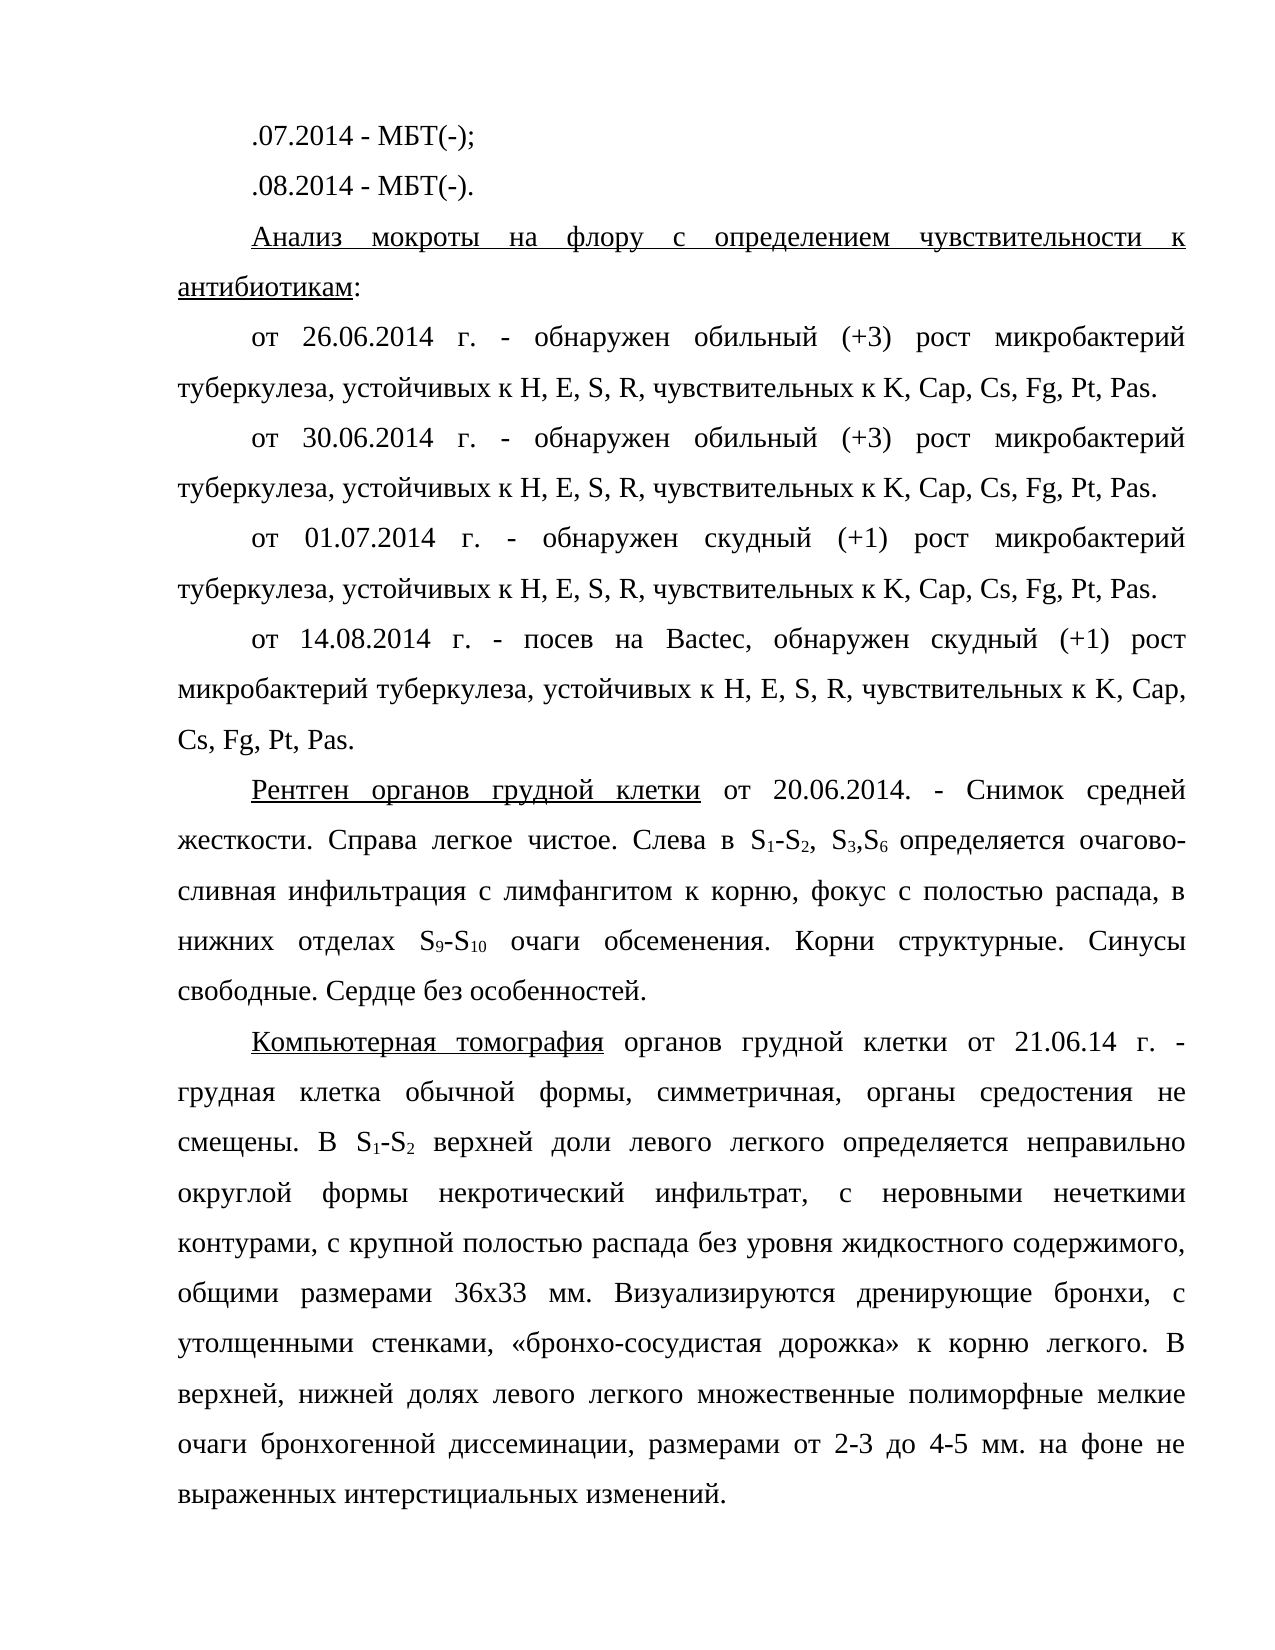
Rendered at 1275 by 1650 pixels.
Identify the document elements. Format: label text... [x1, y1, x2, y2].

text Анализ мокроты на флору с определением чувствительности к антибиотикам: [177, 219, 1186, 303]
text Компьютерная томография органов грудной клетки от 21.06.14 г. - грудная клетка обычной формы, симметричная, органы средостения не смещены. В S1-S2 верхней доли левого легкого определяется неправильно округлой формы некротический инфильтрат, с неровными нечеткими контурами, с крупной полостью распада без уровня жидкостного содержимого, общими размерами 36х33 мм. Визуализируются дренирующие бронхи, с утолщенными стенками, «бронхо-сосудистая дорожка» к корню легкого. В верхней, нижней долях левого легкого множественные полиморфные мелкие очаги бронхогенной диссеминации, размерами от 2-3 до 4-5 мм. на фоне не выраженных интерстициальных изменений. [177, 1024, 1186, 1510]
text .08.2014 - МБТ(-). [177, 168, 1186, 202]
text от 30.06.2014 г. - обнаружен обильный (+3) рост микробактерий туберкулеза, устойчивых к H, E, S, R, чувствительных к K, Cap, Cs, Fg, Pt, Pas. [177, 420, 1186, 504]
text от 01.07.2014 г. - обнаружен скудный (+1) рост микробактерий туберкулеза, устойчивых к H, E, S, R, чувствительных к K, Cap, Cs, Fg, Pt, Pas. [177, 521, 1186, 604]
text от 26.06.2014 г. - обнаружен обильный (+3) рост микробактерий туберкулеза, устойчивых к H, E, S, R, чувствительных к K, Cap, Cs, Fg, Pt, Pas. [177, 319, 1186, 403]
text от 14.08.2014 г. - посев на Bactec, обнаружен скудный (+1) рост микробактерий туберкулеза, устойчивых к H, E, S, R, чувствительных к K, Cap, Cs, Fg, Pt, Pas. [177, 621, 1186, 755]
text .07.2014 - МБТ(-); [177, 118, 1186, 152]
text Рентген органов грудной клетки от 20.06.2014. - Снимок средней жесткости. Справа легкое чистое. Слева в S1-S2, S3,S6 определяется очагово-сливная инфильтрация с лимфангитом к корню, фокус с полостью распада, в нижних отделах S9-S10 очаги обсеменения. Корни структурные. Синусы свободные. Сердце без особенностей. [177, 772, 1186, 1007]
